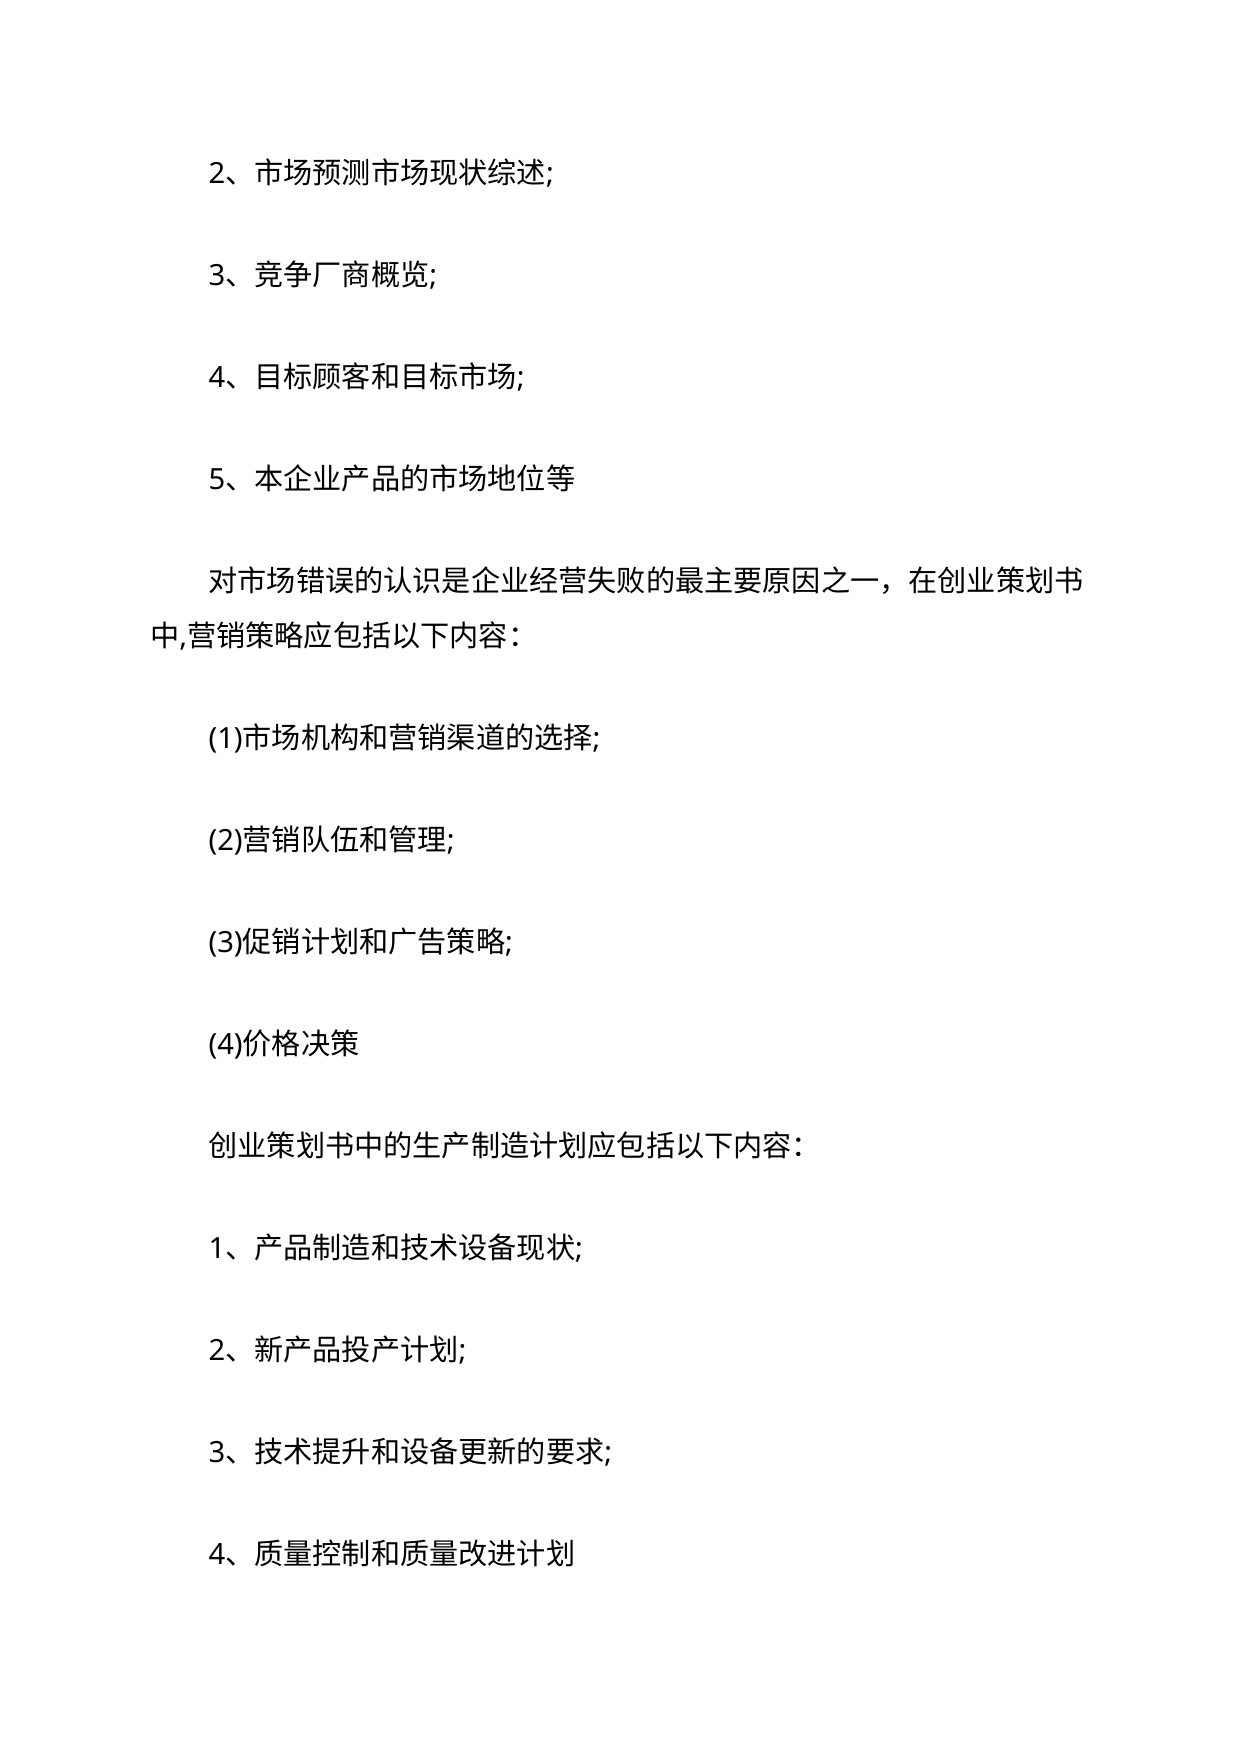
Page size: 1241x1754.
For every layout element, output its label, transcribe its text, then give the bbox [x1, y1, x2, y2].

text 4、质量控制和质量改进计划 [150, 1530, 1090, 1573]
text 5、本企业产品的市场地位等 [150, 456, 1090, 498]
text 3、技术提升和设备更新的要求; [150, 1428, 1090, 1471]
text 4、目标顾客和目标市场; [150, 354, 1090, 396]
text (1)市场机构和营销渠道的选择; [150, 715, 1090, 757]
text 对市场错误的认识是企业经营失败的最主要原因之一，在创业策划书中,营销策略应包括以下内容： [150, 558, 1090, 655]
text 2、市场预测市场现状综述; [150, 150, 1090, 192]
text 2、新产品投产计划; [150, 1326, 1090, 1369]
text 3、竞争厂商概览; [150, 252, 1090, 294]
text 1、产品制造和技术设备现状; [150, 1224, 1090, 1267]
text (4)价格决策 [150, 1021, 1090, 1063]
text 创业策划书中的生产制造计划应包括以下内容： [150, 1123, 1090, 1165]
text (3)促销计划和广告策略; [150, 919, 1090, 961]
text (2)营销队伍和管理; [150, 817, 1090, 859]
